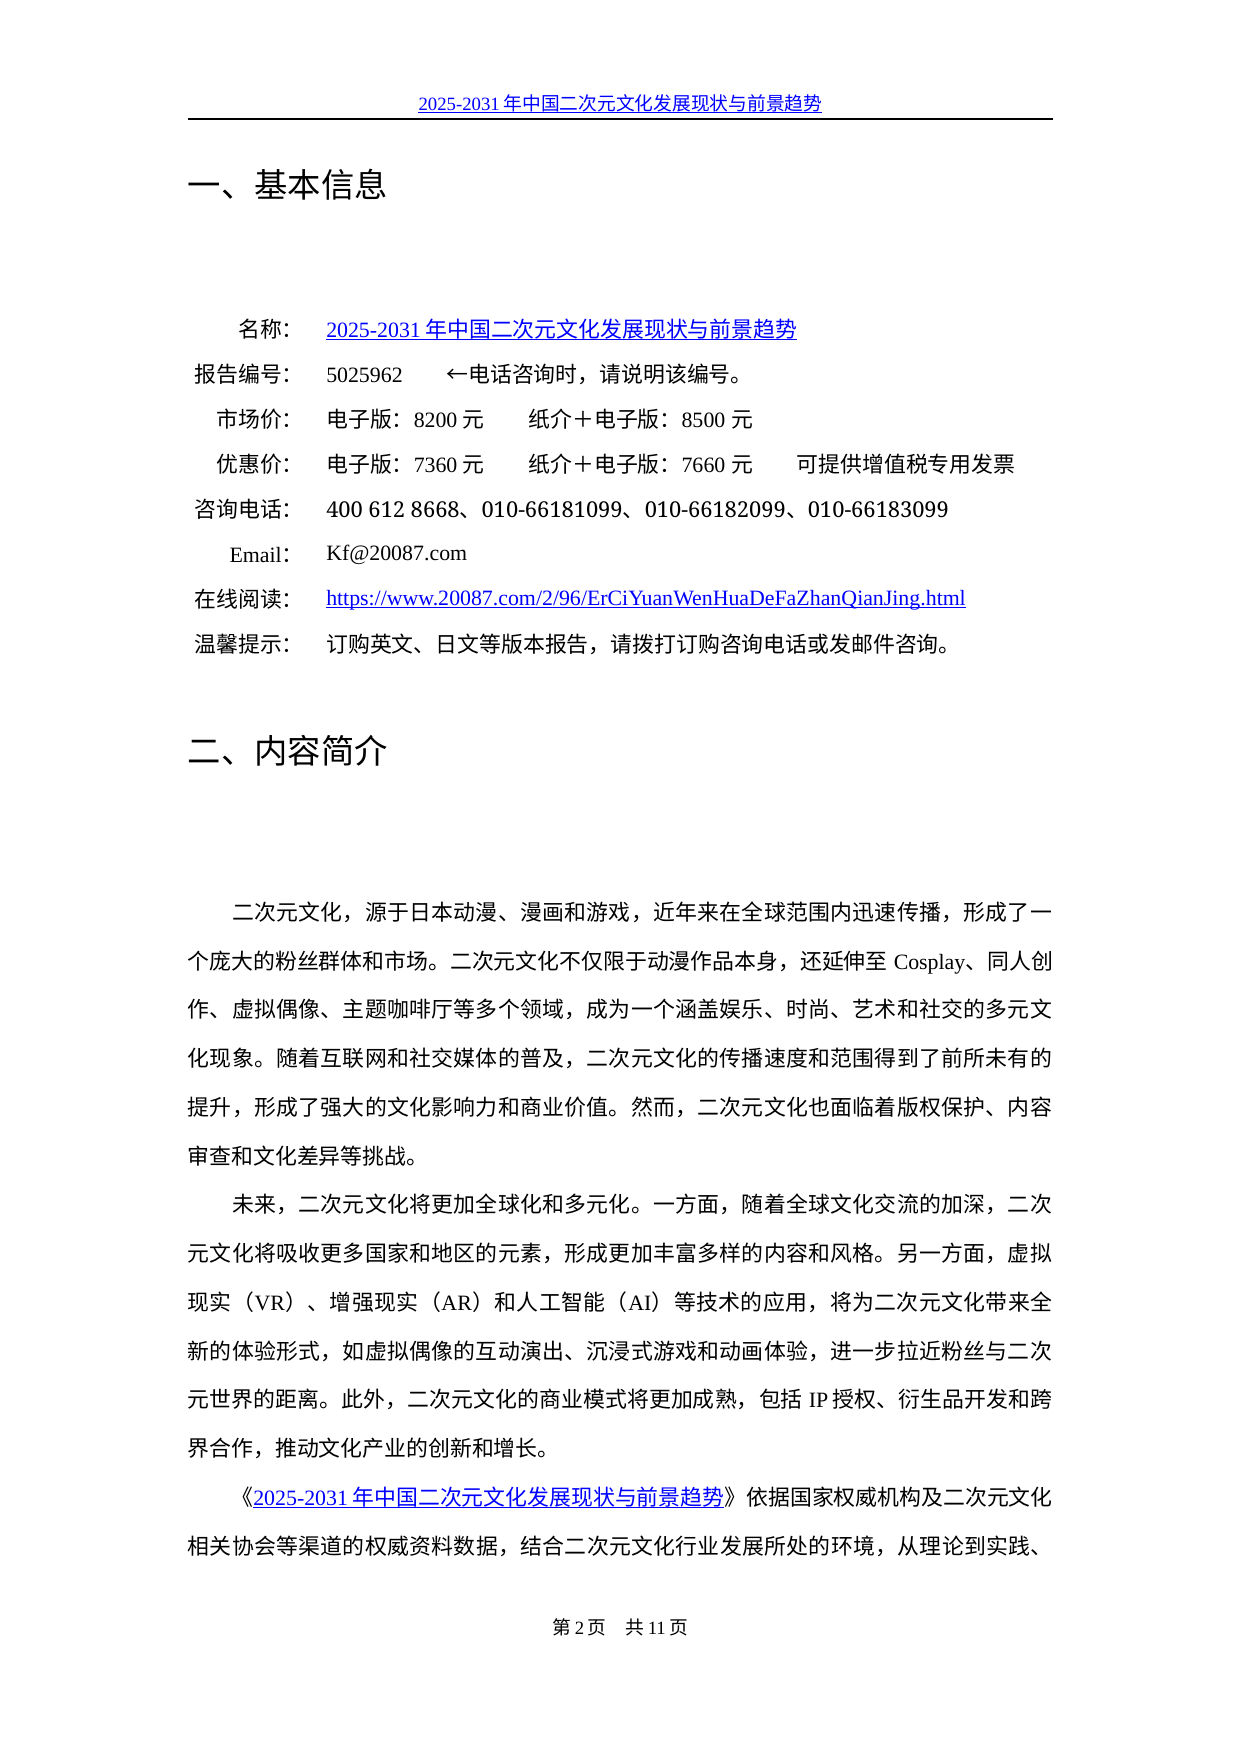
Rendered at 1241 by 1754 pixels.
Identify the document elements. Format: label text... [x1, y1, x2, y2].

table_header 名称： [167, 312, 315, 357]
table_cell 优惠价： [167, 447, 315, 492]
table_cell 400 612 8668、010-66181099、010-66182099、010-66183099 [315, 492, 1073, 537]
table_cell 温馨提示： [167, 627, 315, 672]
table_cell Kf@20087.com [315, 537, 1073, 582]
table_cell 5025962 ←电话咨询时，请说明该编号。 [315, 357, 1073, 402]
table_cell 市场价： [167, 402, 315, 447]
table_cell Email： [167, 537, 315, 582]
table_cell 订购英文、日文等版本报告，请拨打订购咨询电话或发邮件咨询。 [315, 627, 1073, 672]
title 一、基本信息 [187, 150, 1053, 215]
table_cell 电子版：8200 元 纸介＋电子版：8500 元 [315, 402, 1073, 447]
table_cell [315, 582, 1073, 627]
table_cell 在线阅读： [167, 582, 315, 627]
table_cell 电子版：7360 元 纸介＋电子版：7660 元 可提供增值税专用发票 [315, 447, 1073, 492]
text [187, 894, 1053, 1561]
title 二、内容简介 [187, 717, 1053, 782]
table_cell 报告编号： [167, 357, 315, 402]
table_header 2025-2031年中国二次元文化发展现状与前景趋势 [315, 312, 1073, 357]
table_cell 咨询电话： [167, 492, 315, 537]
